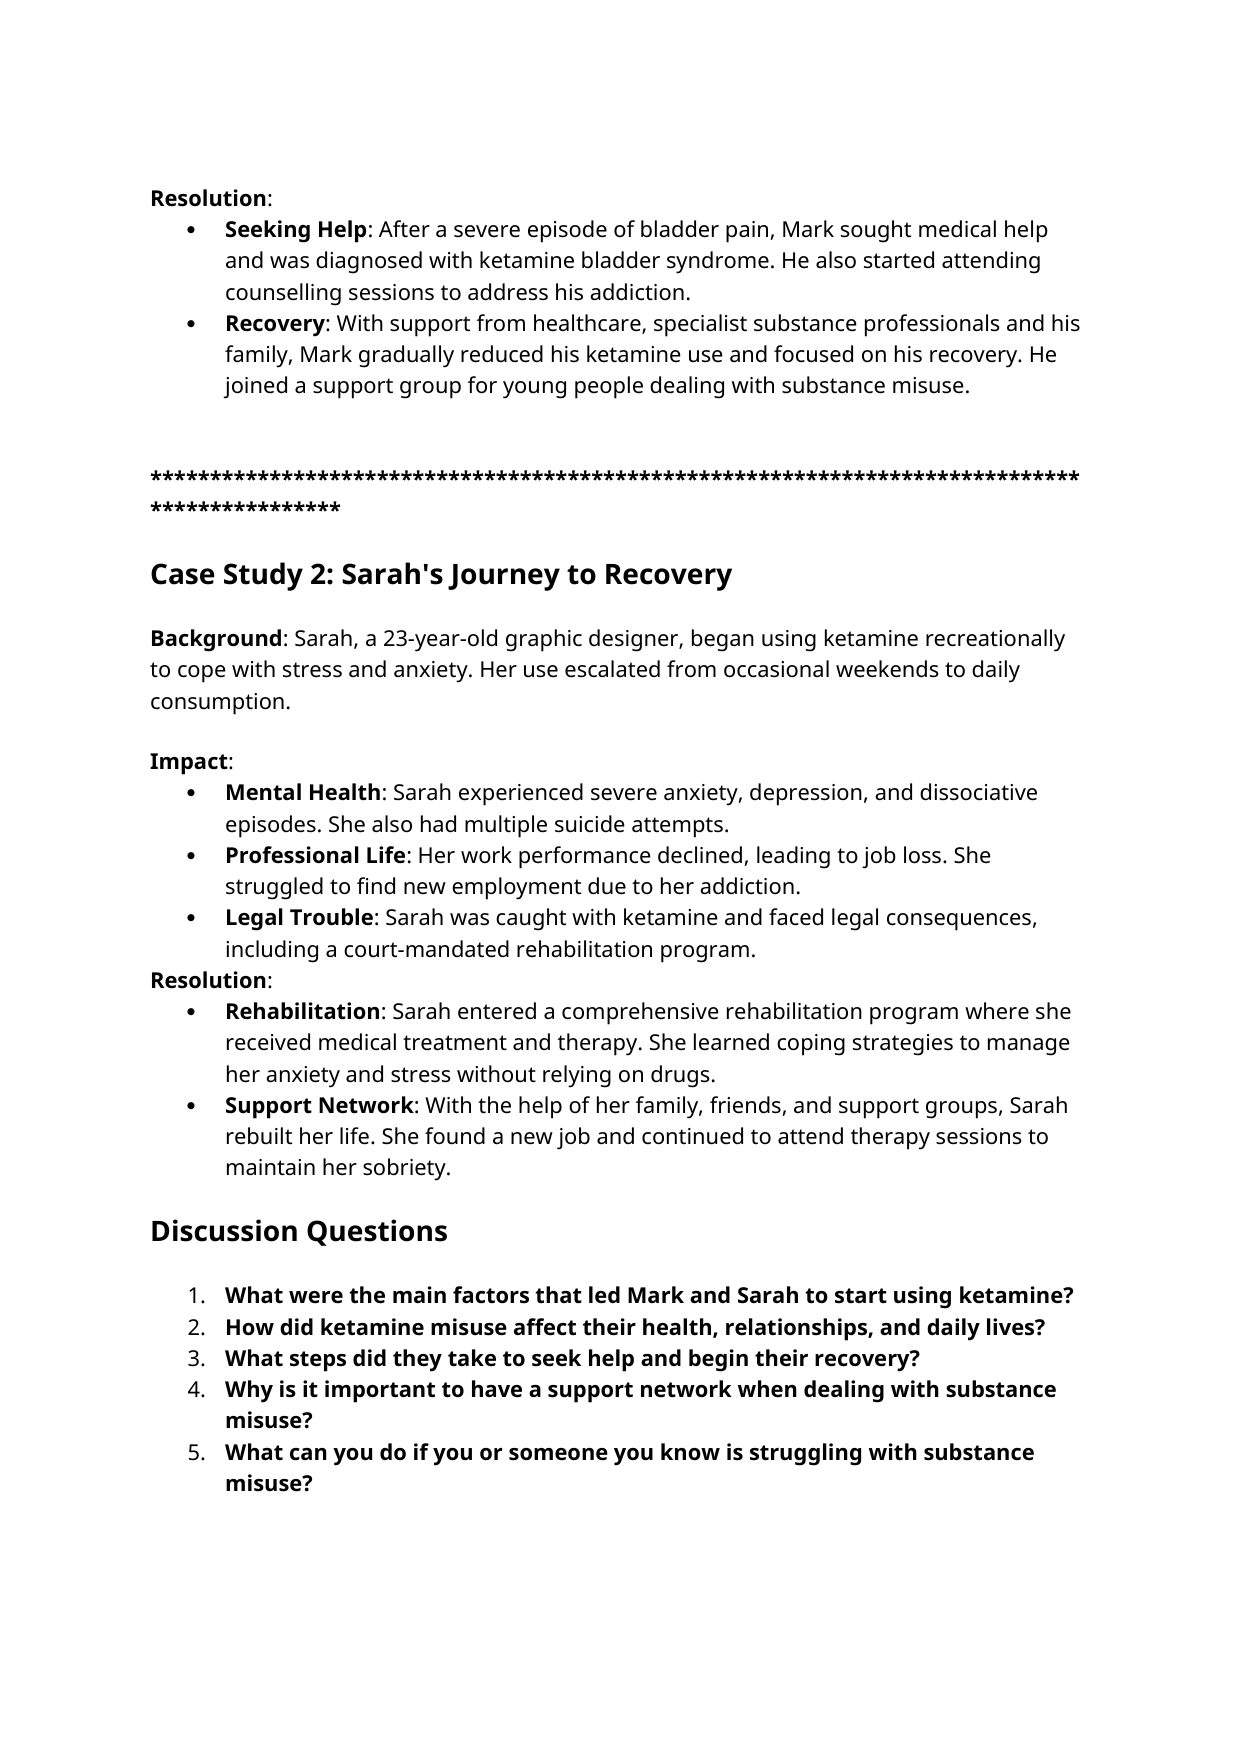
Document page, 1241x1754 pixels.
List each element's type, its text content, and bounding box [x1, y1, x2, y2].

list What were the main factors that led Mark and Sarah to start using ketamine? [187, 1279, 1090, 1310]
list Professional Life: Her work performance declined, leading to job loss. She struggled to find new employment due to her addiction. [187, 838, 1090, 901]
list Why is it important to have a support network when dealing with substance misuse? [187, 1372, 1090, 1435]
text Impact: [150, 744, 1090, 776]
text Discussion Questions [150, 1211, 1090, 1249]
list What can you do if you or someone you know is struggling with substance misuse? [187, 1435, 1090, 1497]
list How did ketamine misuse affect their health, relationships, and daily lives? [187, 1310, 1090, 1341]
text Background: Sarah, a 23-year-old graphic designer, began using ketamine recreationally to cope with stress and anxiety. Her use escalated from occasional weekends to daily consumption. [150, 622, 1090, 715]
list Recovery: With support from healthcare, specialist substance professionals and his family, Mark gradually reduced his ketamine use and focused on his recovery. He joined a support group for young people dealing with substance misuse. [187, 306, 1090, 400]
list What steps did they take to seek help and begin their recovery? [187, 1341, 1090, 1372]
list Seeking Help: After a severe episode of bladder pain, Mark sought medical help and was diagnosed with ketamine bladder syndrome. He also started attending counselling sessions to address his addiction. [187, 212, 1090, 306]
list Mental Health: Sarah experienced severe anxiety, depression, and dissociative episodes. She also had multiple suicide attempts. [187, 776, 1090, 838]
text Resolution: [150, 181, 1090, 212]
list Rehabilitation: Sarah entered a comprehensive rehabilitation program where she received medical treatment and therapy. She learned coping strategies to manage her anxiety and stress without relying on drugs. [187, 994, 1090, 1088]
list Legal Trouble: Sarah was caught with ketamine and faced legal consequences, including a court-mandated rehabilitation program. [187, 901, 1090, 963]
text Resolution: [150, 963, 1090, 994]
text ********************************************************************************************** [150, 462, 1090, 525]
list Support Network: With the help of her family, friends, and support groups, Sarah rebuilt her life. She found a new job and continued to attend therapy sessions to maintain her sobriety. [187, 1088, 1090, 1182]
text Case Study 2: Sarah's Journey to Recovery [150, 554, 1090, 592]
